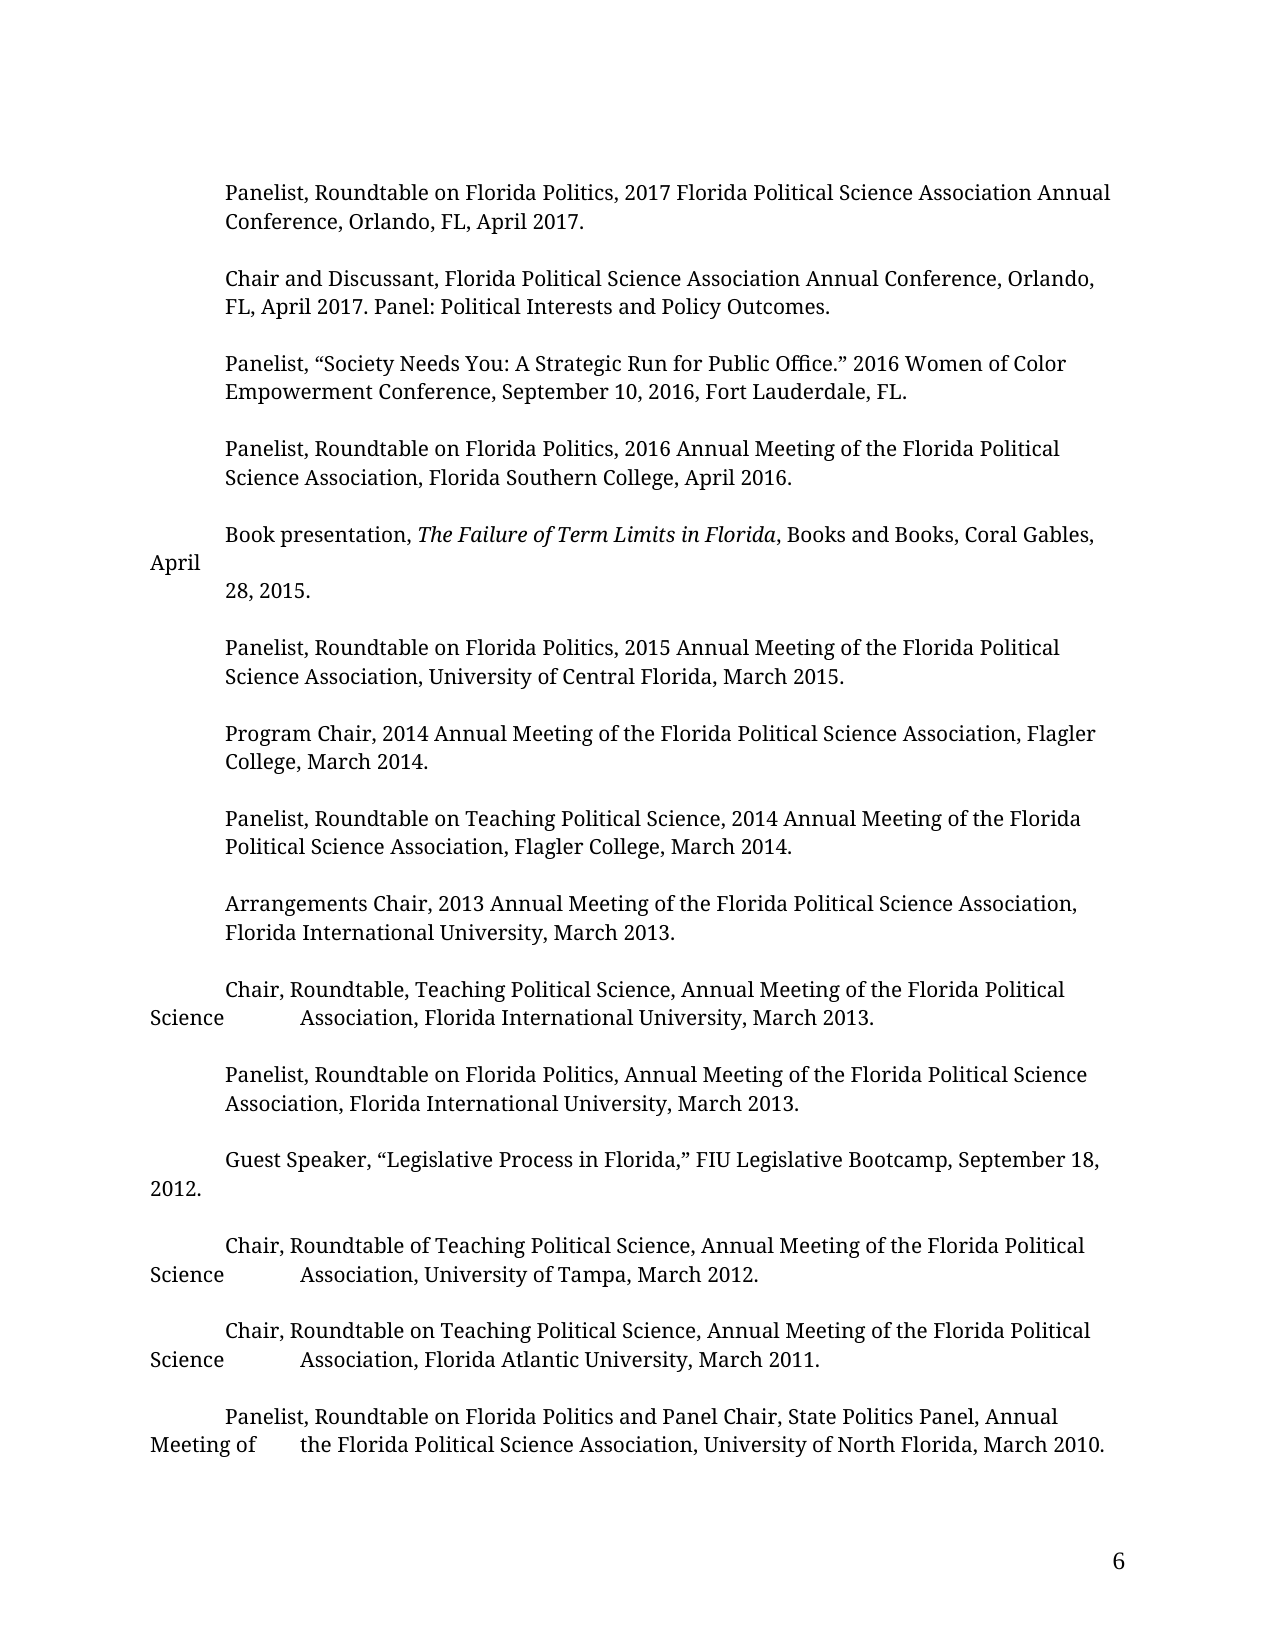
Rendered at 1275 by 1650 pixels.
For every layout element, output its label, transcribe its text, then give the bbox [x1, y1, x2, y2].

text Guest Speaker, “Legislative Process in Florida,” FIU Legislative Bootcamp, September 18, 2012. [150, 1146, 1125, 1202]
text Arrangements Chair, 2013 Annual Meeting of the Florida Political Science Association, Florida International University, March 2013. [225, 889, 1125, 946]
text Program Chair, 2014 Annual Meeting of the Florida Political Science Association, Flagler College, March 2014. [225, 719, 1125, 776]
text Chair, Roundtable, Teaching Political Science, Annual Meeting of the Florida Political Science Association, Florida International University, March 2013. [150, 975, 1125, 1032]
text Book presentation, The Failure of Term Limits in Florida, Books and Books, Coral Gables, April [150, 520, 1125, 577]
text Chair, Roundtable of Teaching Political Science, Annual Meeting of the Florida Political Science Association, University of Tampa, March 2012. [150, 1231, 1125, 1288]
text Chair, Roundtable on Teaching Political Science, Annual Meeting of the Florida Political Science Association, Florida Atlantic University, March 2011. [150, 1317, 1125, 1373]
text Panelist, Roundtable on Florida Politics, 2017 Florida Political Science Association Annual Conference, Orlando, FL, April 2017. [225, 178, 1125, 235]
text Chair and Discussant, Florida Political Science Association Annual Conference, Orlando, FL, April 2017. Panel: Political Interests and Policy Outcomes. [225, 264, 1125, 321]
text Panelist, Roundtable on Florida Politics, Annual Meeting of the Florida Political Science Association, Florida International University, March 2013. [150, 1060, 1125, 1117]
text Panelist, Roundtable on Florida Politics, 2015 Annual Meeting of the Florida Political Science Association, University of Central Florida, March 2015. [225, 633, 1125, 690]
text Panelist, Roundtable on Florida Politics, 2016 Annual Meeting of the Florida Political Science Association, Florida Southern College, April 2016. [225, 434, 1125, 491]
text Panelist, Roundtable on Teaching Political Science, 2014 Annual Meeting of the Florida Political Science Association, Flagler College, March 2014. [225, 804, 1125, 861]
text Panelist, “Society Needs You: A Strategic Run for Public Office.” 2016 Women of Color Empowerment Conference, September 10, 2016, Fort Lauderdale, FL. [225, 349, 1125, 406]
text Panelist, Roundtable on Florida Politics and Panel Chair, State Politics Panel, Annual Meeting of the Florida Political Science Association, University of North Florida, March 2010. [150, 1402, 1125, 1459]
text 28, 2015. [150, 577, 1125, 605]
